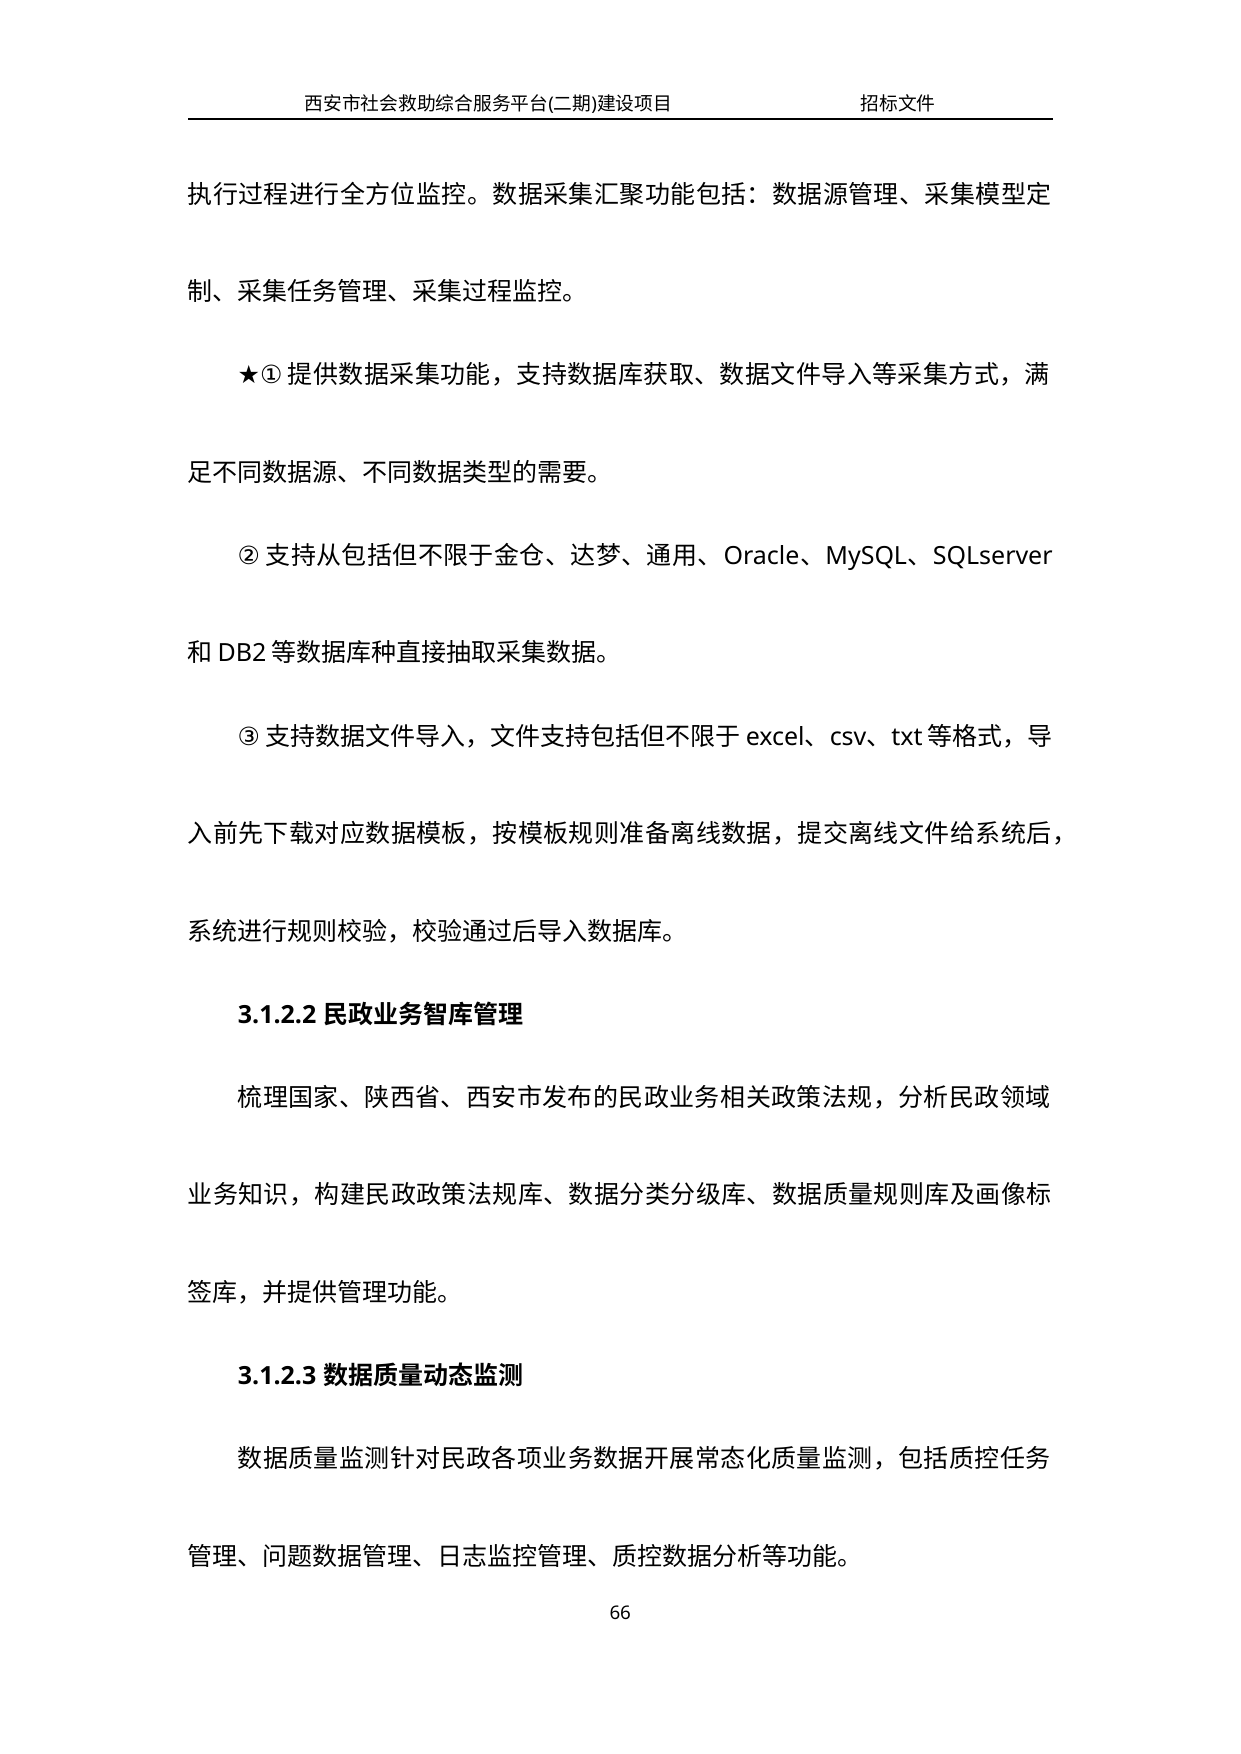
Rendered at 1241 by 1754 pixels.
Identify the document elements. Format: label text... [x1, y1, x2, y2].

text ★①提供数据采集功能，支持数据库获取、数据文件导入等采集方式，满足不同数据源、不同数据类型的需要。 [187, 340, 1053, 503]
text ②支持从包括但不限于金仓、达梦、通用、Oracle、MySQL、SQLserver和DB2等数据库种直接抽取采集数据。 [187, 521, 1053, 683]
text 3.1.2.2 民政业务智库管理 [187, 980, 1053, 1045]
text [187, 160, 1053, 322]
text 3.1.2.3 数据质量动态监测 [187, 1341, 1053, 1406]
text 梳理国家、陕西省、西安市发布的民政业务相关政策法规，分析民政领域业务知识，构建民政政策法规库、数据分类分级库、数据质量规则库及画像标签库，并提供管理功能。 [187, 1063, 1053, 1323]
text 数据质量监测针对民政各项业务数据开展常态化质量监测，包括质控任务管理、问题数据管理、日志监控管理、质控数据分析等功能。 [187, 1424, 1053, 1587]
text ③支持数据文件导入，文件支持包括但不限于excel、csv、txt等格式，导入前先下载对应数据模板，按模板规则准备离线数据，提交离线文件给系统后，系统进行规则校验，校验通过后导入数据库。 [187, 702, 1053, 962]
